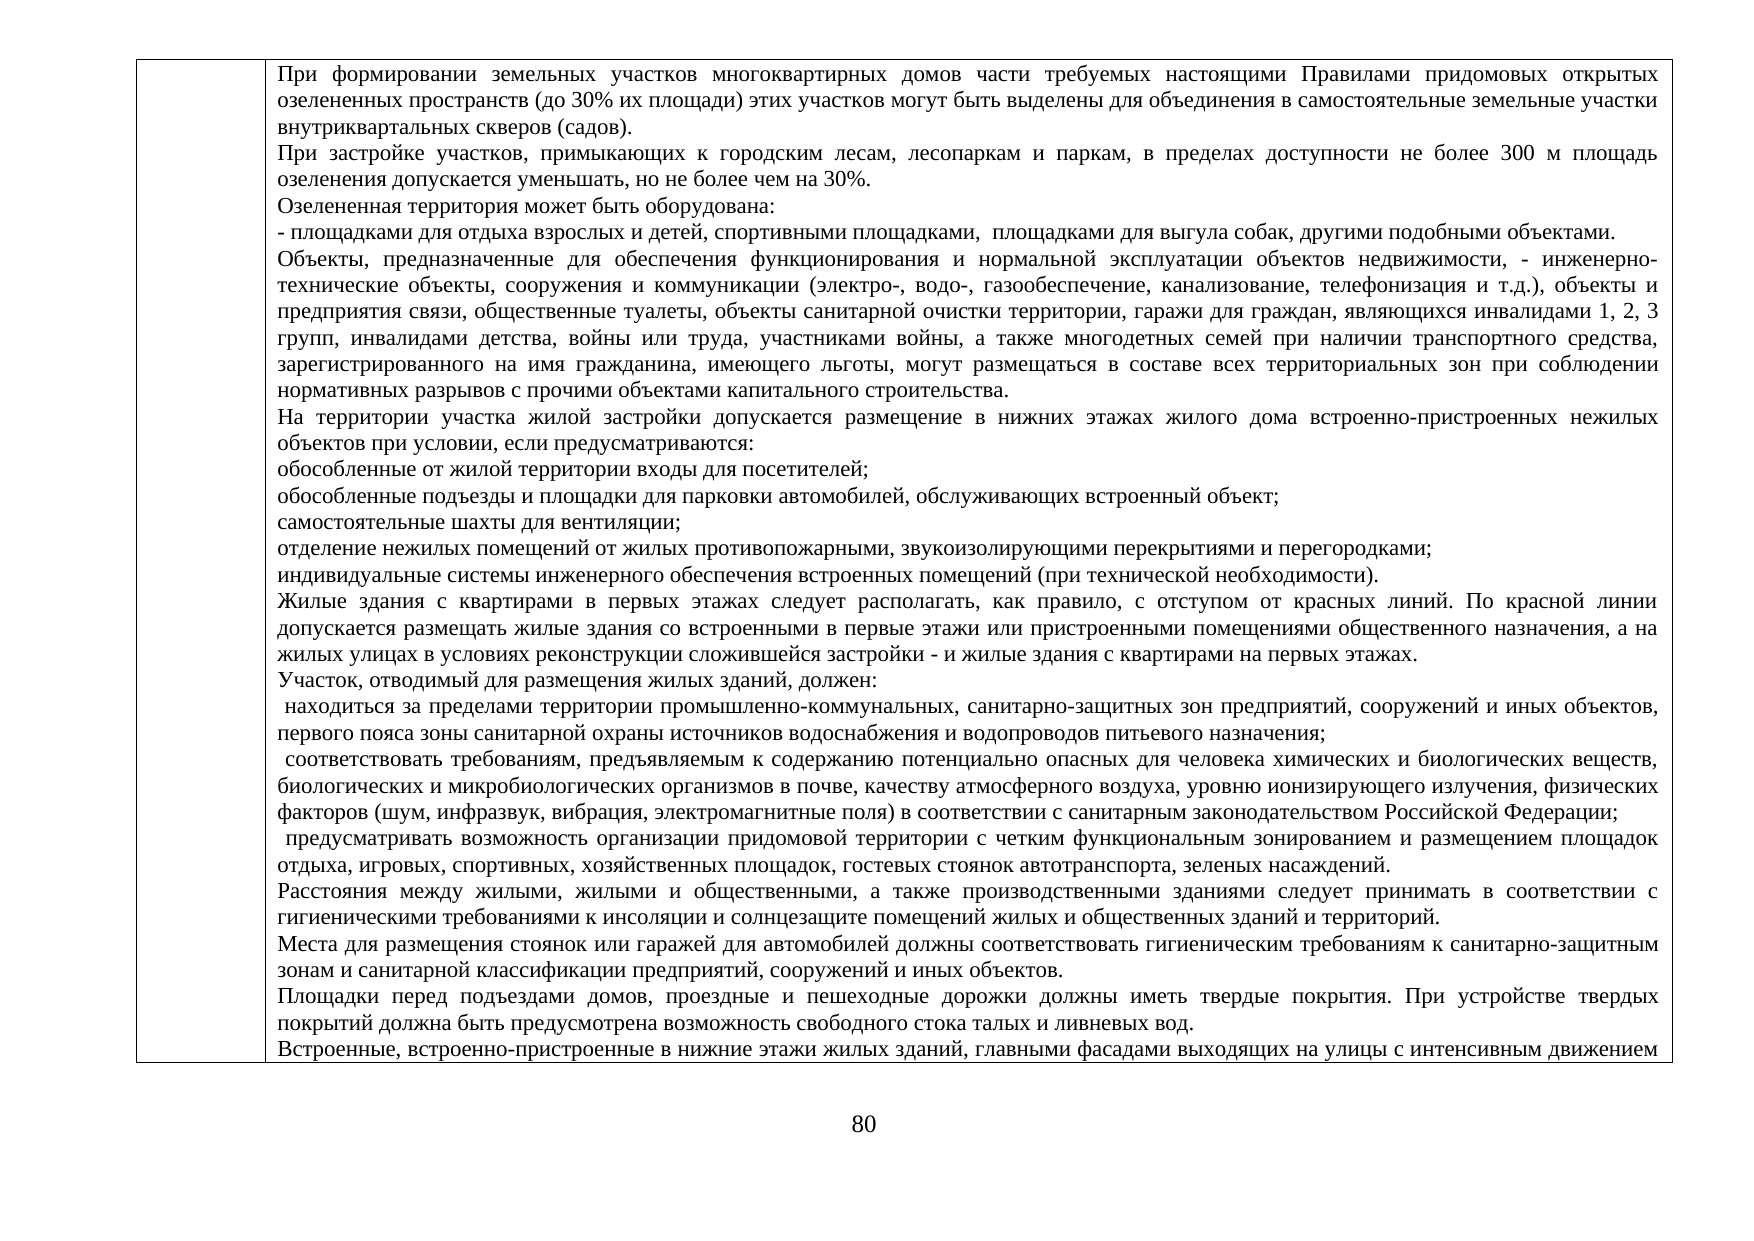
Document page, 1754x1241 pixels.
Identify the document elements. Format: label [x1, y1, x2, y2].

table_cell [137, 60, 265, 1062]
table_cell [266, 60, 1672, 1062]
